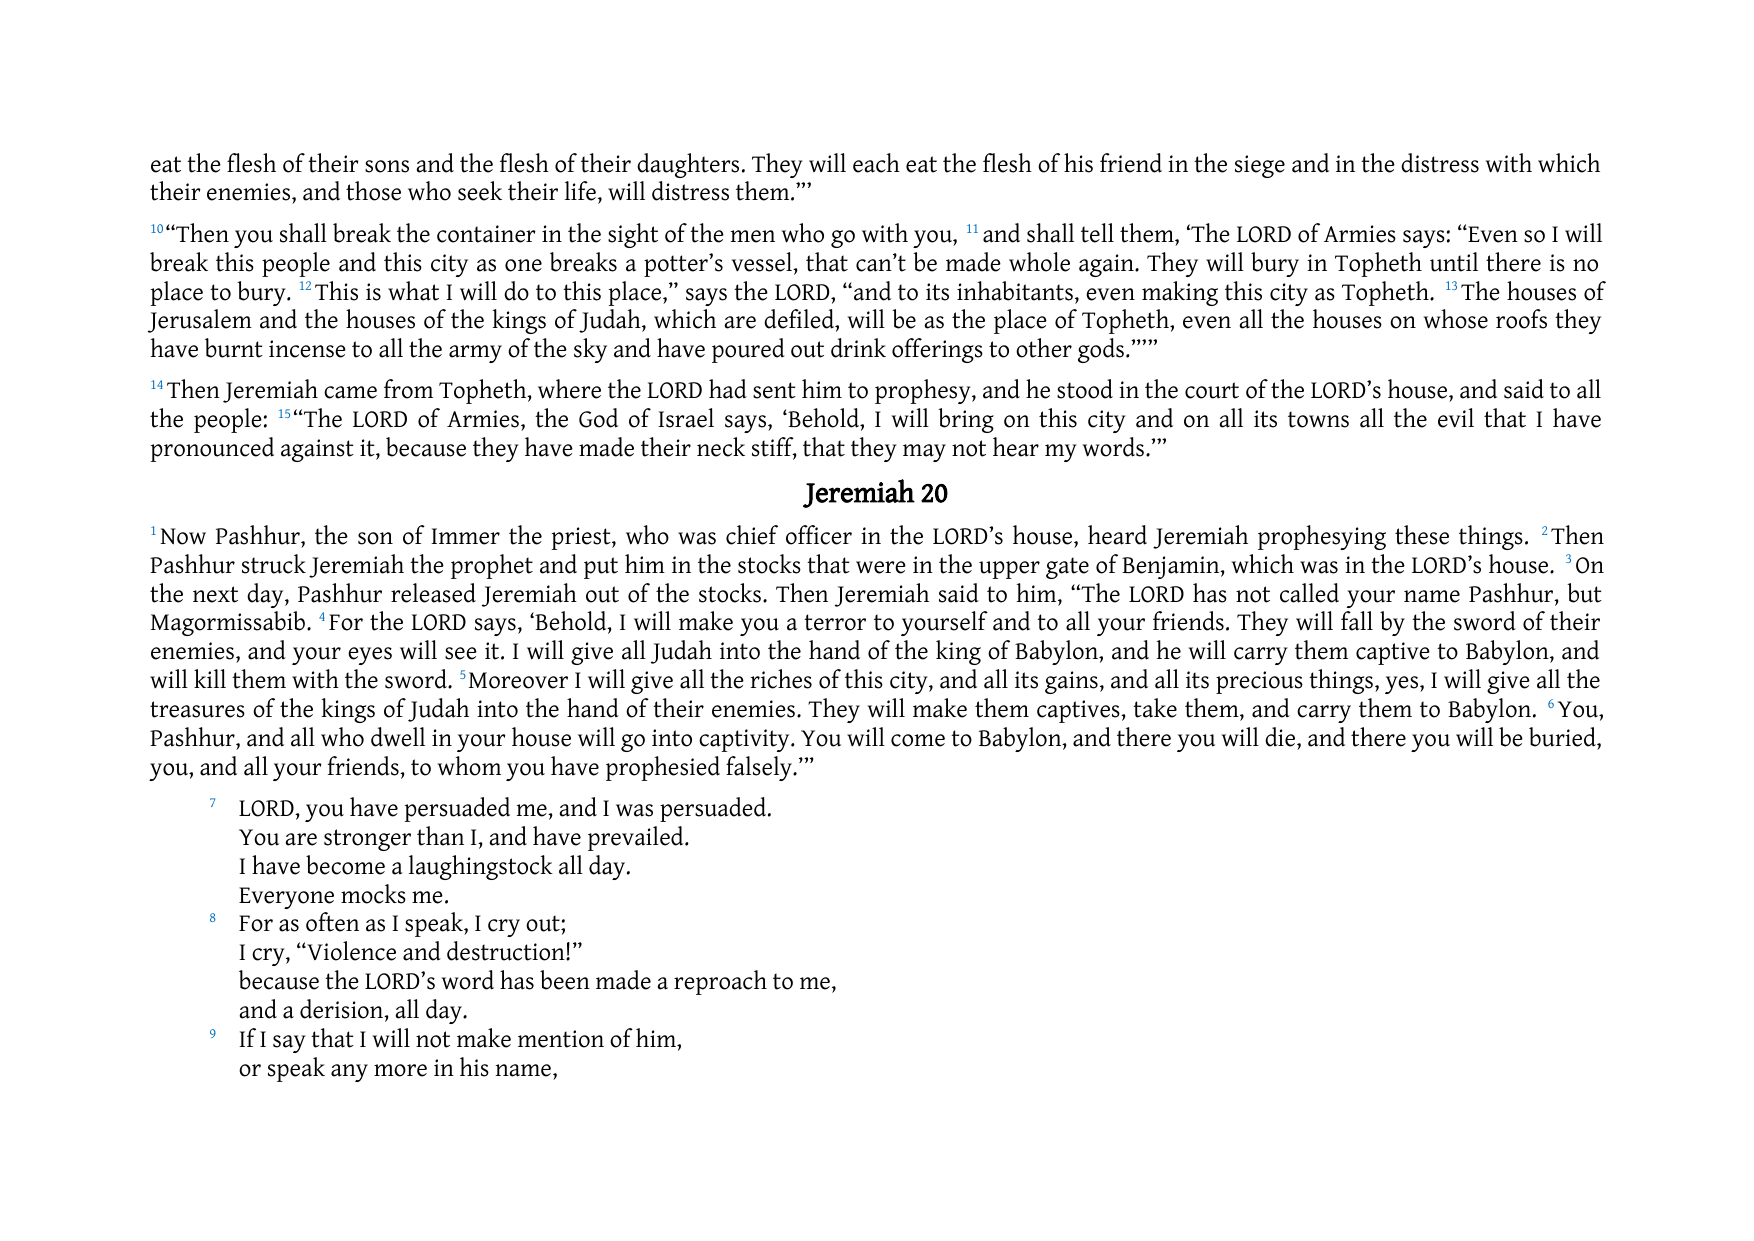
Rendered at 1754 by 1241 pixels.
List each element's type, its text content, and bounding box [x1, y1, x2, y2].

text 10 “Then you shall break the container in the sight of the men who go with you, 11 and shall tell them, ‘The LORD of Armies says: “Even so I will break this people and this city as one breaks a potter’s vessel, that can’t be made whole again. They will bury in Topheth until there is no place to bury. 12 This is what I will do to this place,” says the LORD, “and to its inhabitants, even making this city as Topheth. 13 The houses of Jerusalem and the houses of the kings of Judah, which are defiled, will be as the place of Topheth, even all the houses on whose roofs they have burnt incense to all the army of the sky and have poured out drink offerings to other gods.”’” [150, 220, 1604, 364]
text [150, 150, 1604, 208]
text Jeremiah 20 [150, 476, 1604, 510]
text 7 LORD, you have persuaded me, and I was persuaded. You are stronger than I, and have prevailed. I have become a laughingstock all day. Everyone mocks me. [209, 794, 1545, 910]
text 1 Now Pashhur, the son of Immer the priest, who was chief officer in the LORD’s house, heard Jeremiah prophesying these things. 2 Then Pashhur struck Jeremiah the prophet and put him in the stocks that were in the upper gate of Benjamin, which was in the LORD’s house. 3 On the next day, Pashhur released Jeremiah out of the stocks. Then Jeremiah said to him, “The LORD has not called your name Pashhur, but Magormissabib. 4 For the LORD says, ‘Behold, I will make you a terror to yourself and to all your friends. They will fall by the sword of their enemies, and your eyes will see it. I will give all Judah into the hand of the king of Babylon, and he will carry them captive to Babylon, and will kill them with the sword. 5 Moreover I will give all the riches of this city, and all its gains, and all its precious things, yes, I will give all the treasures of the kings of Judah into the hand of their enemies. They will make them captives, take them, and carry them to Babylon. 6 You, Pashhur, and all who dwell in your house will go into captivity. You will come to Babylon, and there you will die, and there you will be buried, you, and all your friends, to whom you have prophesied falsely.’” [150, 522, 1604, 782]
text 14 Then Jeremiah came from Topheth, where the LORD had sent him to prophesy, and he stood in the court of the LORD’s house, and said to all the people: 15 “ The LORD of Armies, the God of Israel says, ‘Behold, I will bring on this city and on all its towns all the evil that I have pronounced against it, because they have made their neck stiff, that they may not hear my words.’” [150, 377, 1604, 463]
text 8 For as often as I speak, I cry out; I cry, “Violence and destruction!” because the LORD’s word has been made a reproach to me, and a derision, all day. [209, 910, 1545, 1025]
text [209, 1025, 1545, 1083]
